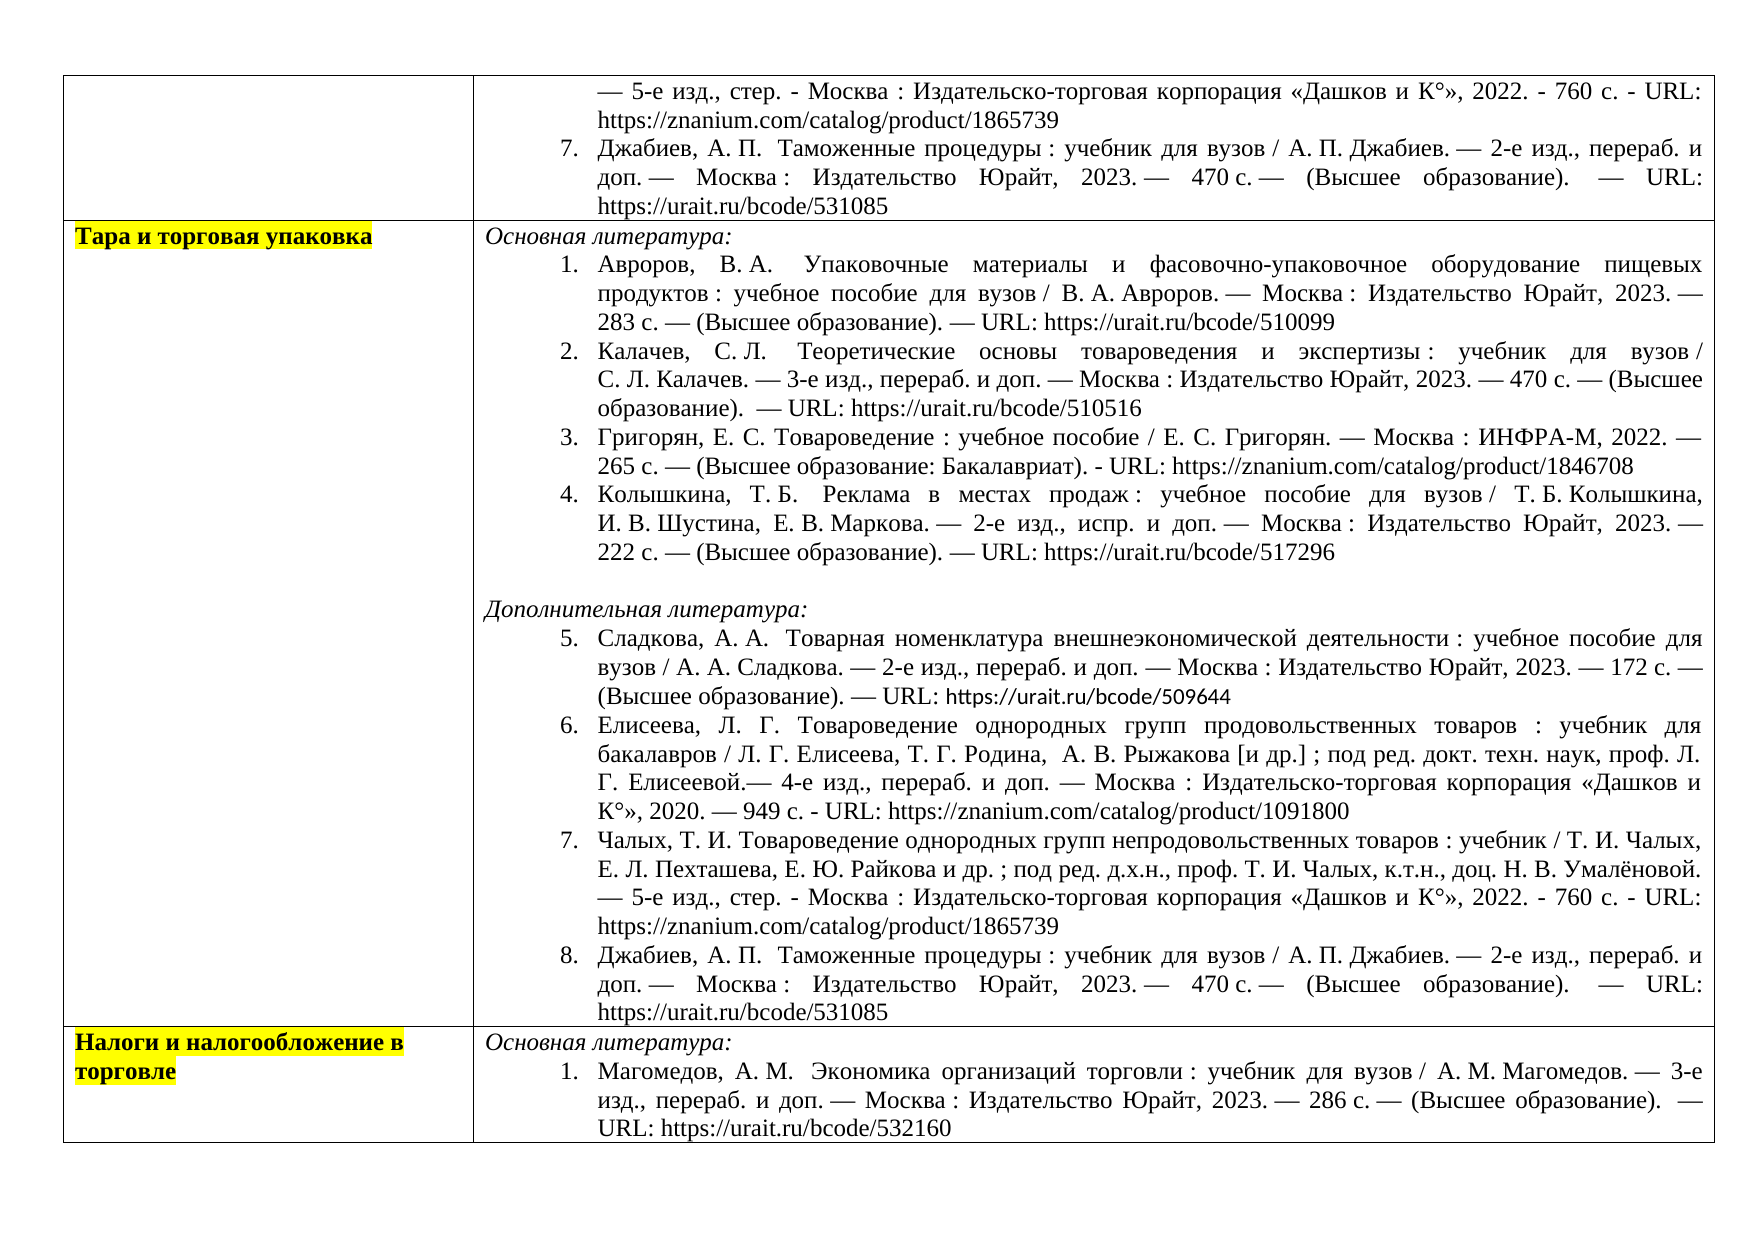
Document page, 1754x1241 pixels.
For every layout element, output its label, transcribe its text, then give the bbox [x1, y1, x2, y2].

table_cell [64, 1027, 473, 1142]
table_cell Основная литература: Авроров, В. А. Упаковочные материалы и фасовочно-упаковочное оборудование пищевых продуктов : учебное пособие для вузов / В. А. Авроров. — Москва : Издательство Юрайт, 2023. — 283 с. — (Высшее образование). — URL: https://urait.ru/bcode/510099 Калачев, С. Л. Теоретические основы товароведения и экспертизы : учебник для вузов / С. Л. Калачев. — 3-е изд., перераб. и доп. — Москва : Издательство Юрайт, 2023. — 470 с. — (Высшее образование). — URL: https://urait.ru/bcode/510516 Григорян, Е. С. Товароведение : учебное пособие / Е. С. Григорян. — Москва : ИНФРА-М, 2022. — 265 с. — (Высшее образование: Бакалавриат). - URL: https://znanium.com/catalog/product/1846708 Колышкина, Т. Б. Реклама в местах продаж : учебное пособие для вузов / Т. Б. Колышкина, И. В. Шустина, Е. В. Маркова. — 2-е изд., испр. и доп. — Москва : Издательство Юрайт, 2023. — 222 с. — (Высшее образование). — URL: https://urait.ru/bcode/517296 Дополнительная литература: Сладкова, А. А. Товарная номенклатура внешнеэкономической деятельности : учебное пособие для вузов / А. А. Сладкова. — 2-е изд., перераб. и доп. — Москва : Издательство Юрайт, 2023. — 172 с. — (Высшее образование). — URL: https://urait.ru/bcode/509644 Елисеева, Л. Г. Товароведение однородных групп продовольственных товаров : учебник для бакалавров / Л. Г. Елисеева, Т. Г. Родина, А. В. Рыжакова [и др.] ; под ред. докт. техн. наук, проф. Л. Г. Елисеевой.— 4-е изд., перераб. и доп. — Москва : Издательско-торговая корпорация «Дашков и К°», 2020. — 949 с. - URL: https://znanium.com/catalog/product/1091800 Чалых, Т. И. Товароведение однородных групп непродовольственных товаров : учебник / Т. И. Чалых, Е. Л. Пехташева, Е. Ю. Райкова и др. ; под ред. д.х.н., проф. Т. И. Чалых, к.т.н., доц. Н. В. Умалёновой. — 5-е изд., стер. - Москва : Издательско-торговая корпорация «Дашков и К°», 2022. - 760 с. - URL: https://znanium.com/catalog/product/1865739 Джабиев, А. П. Таможенные процедуры : учебник для вузов / А. П. Джабиев. — 2-е изд., перераб. и доп. — Москва : Издательство Юрайт, 2023. — 470 с. — (Высшее образование). — URL: https://urait.ru/bcode/531085 [474, 221, 1714, 1026]
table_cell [474, 1027, 1714, 1142]
table_cell Тара и торговая упаковка [64, 221, 473, 1026]
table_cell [64, 76, 473, 220]
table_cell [474, 76, 1714, 220]
